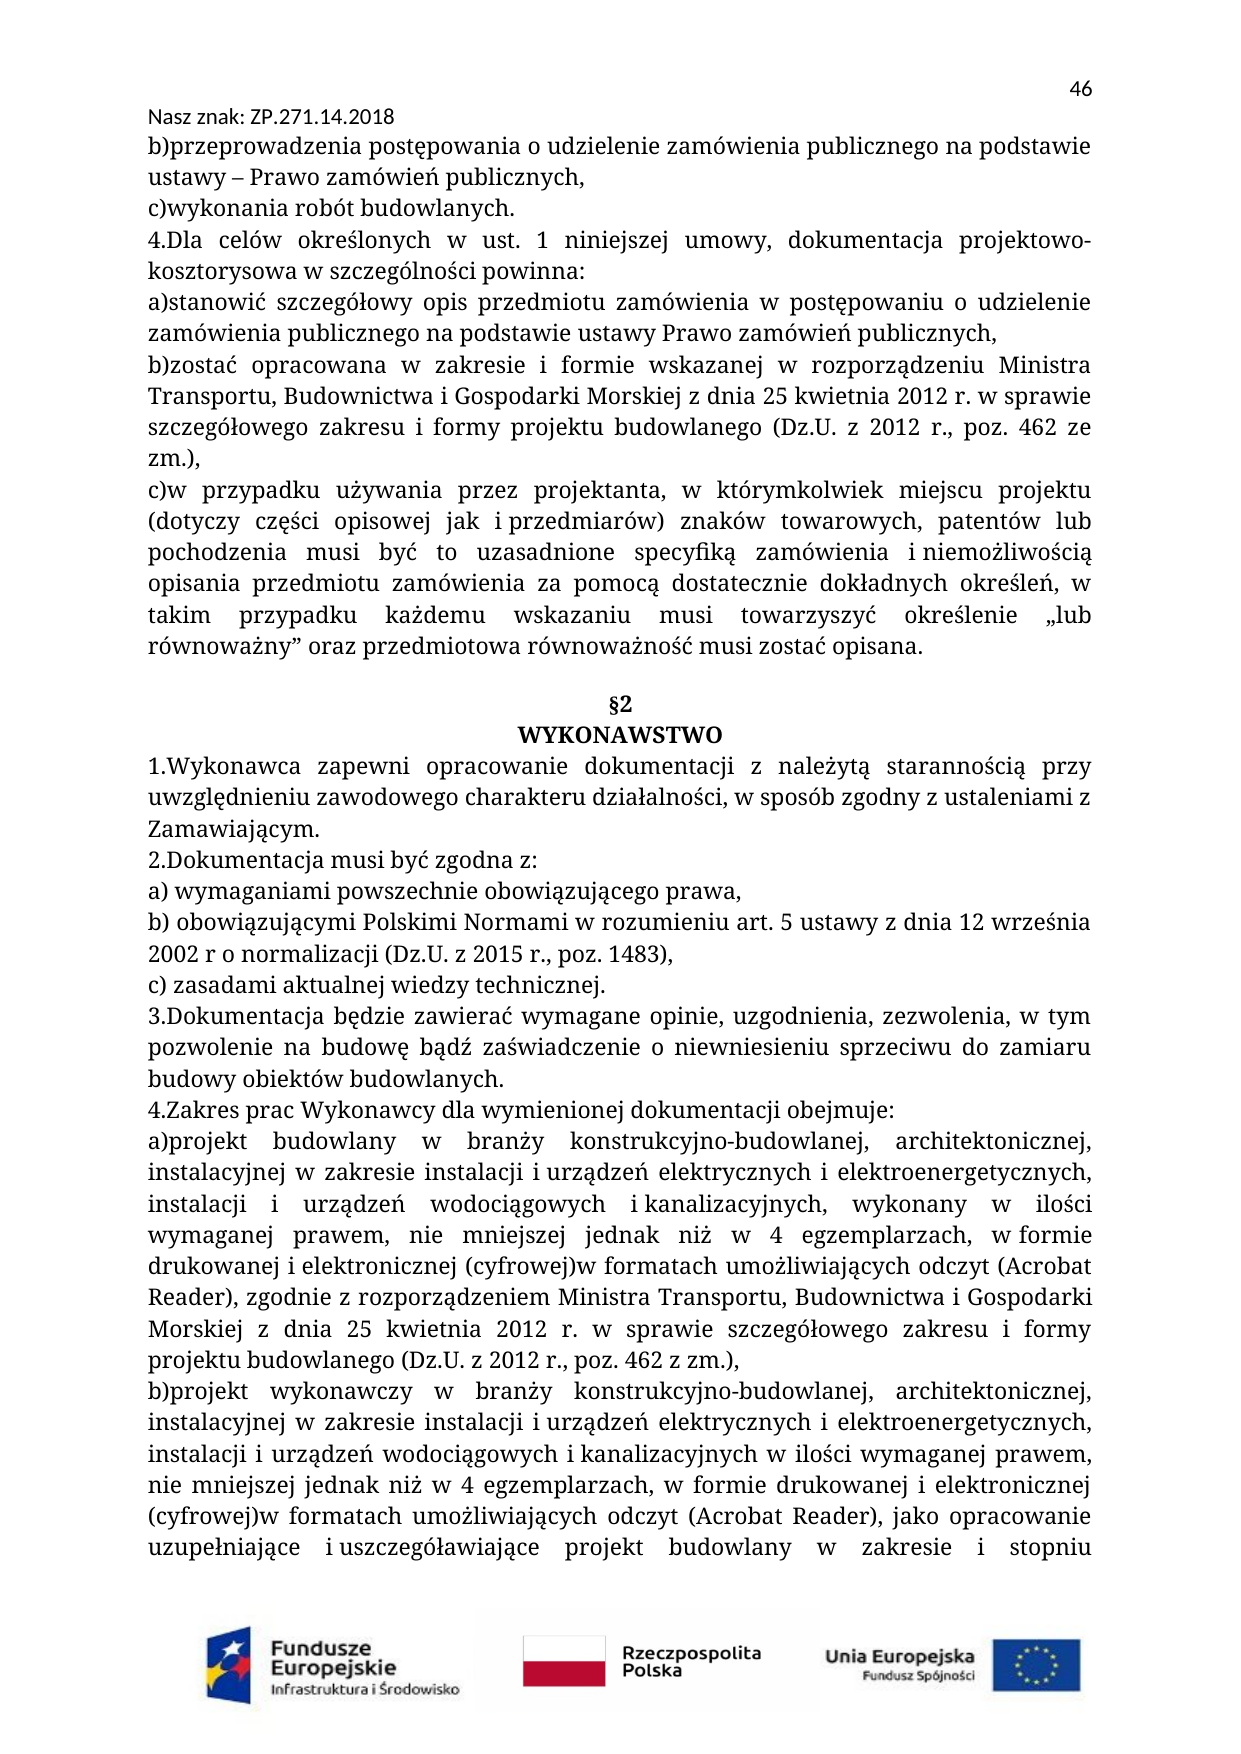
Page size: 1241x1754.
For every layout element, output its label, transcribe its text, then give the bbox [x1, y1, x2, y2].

text 3.Dokumentacja będzie zawierać wymagane opinie, uzgodnienia, zezwolenia, w tym pozwolenie na budowę bądź zaświadczenie o niewniesieniu sprzeciwu do zamiaru budowy obiektów budowlanych. [148, 1000, 1092, 1094]
text 2.Dokumentacja musi być zgodna z: [148, 844, 1092, 875]
text c) zasadami aktualnej wiedzy technicznej. [148, 969, 1092, 1000]
text c)wykonania robót budowlanych. [148, 192, 1092, 224]
text b) obowiązującymi Polskimi Normami w rozumieniu art. 5 ustawy z dnia 12 września 2002 r o normalizacji (Dz.U. z 2015 r., poz. 1483), [148, 906, 1092, 969]
text a)stanowić szczegółowy opis przedmiotu zamówienia w postępowaniu o udzielenie zamówienia publicznego na podstawie ustawy Prawo zamówień publicznych, [148, 286, 1092, 349]
text c)w przypadku używania przez projektanta, w którymkolwiek miejscu projektu (dotyczy części opisowej jak i przedmiarów) znaków towarowych, patentów lub pochodzenia musi być to uzasadnione specyfiką zamówienia i niemożliwością opisania przedmiotu zamówienia za pomocą dostatecznie dokładnych określeń, w takim przypadku każdemu wskazaniu musi towarzyszyć określenie „lub równoważny” oraz przedmiotowa równoważność musi zostać opisana. [148, 474, 1092, 661]
text §2 [148, 687, 1092, 719]
picture [173, 1583, 1114, 1754]
text WYKONAWSTWO [148, 719, 1092, 750]
text 4.Zakres prac Wykonawcy dla wymienionej dokumentacji obejmuje: [148, 1094, 1092, 1125]
text a)projekt budowlany w branży konstrukcyjno-budowlanej, architektonicznej, instalacyjnej w zakresie instalacji i urządzeń elektrycznych i elektroenergetycznych, instalacji i urządzeń wodociągowych i kanalizacyjnych, wykonany w ilości wymaganej prawem, nie mniejszej jednak niż w 4 egzemplarzach, w formie drukowanej i elektronicznej (cyfrowej)w formatach umożliwiających odczyt (Acrobat Reader), zgodnie z rozporządzeniem Ministra Transportu, Budownictwa i Gospodarki Morskiej z dnia 25 kwietnia 2012 r. w sprawie szczegółowego zakresu i formy projektu budowlanego (Dz.U. z 2012 r., poz. 462 z zm.), [148, 1125, 1092, 1375]
text a) wymaganiami powszechnie obowiązującego prawa, [148, 875, 1092, 906]
text 4.Dla celów określonych w ust. 1 niniejszej umowy, dokumentacja projektowo-kosztorysowa w szczególności powinna: [148, 224, 1092, 286]
text b)zostać opracowana w zakresie i formie wskazanej w rozporządzeniu Ministra Transportu, Budownictwa i Gospodarki Morskiej z dnia 25 kwietnia 2012 r. w sprawie szczegółowego zakresu i formy projektu budowlanego (Dz.U. z 2012 r., poz. 462 ze zm.), [148, 349, 1092, 474]
text 1.Wykonawca zapewni opracowanie dokumentacji z należytą starannością przy uwzględnieniu zawodowego charakteru działalności, w sposób zgodny z ustaleniami z Zamawiającym. [148, 750, 1092, 844]
text b)przeprowadzenia postępowania o udzielenie zamówienia publicznego na podstawie ustawy – Prawo zamówień publicznych, [148, 130, 1092, 192]
